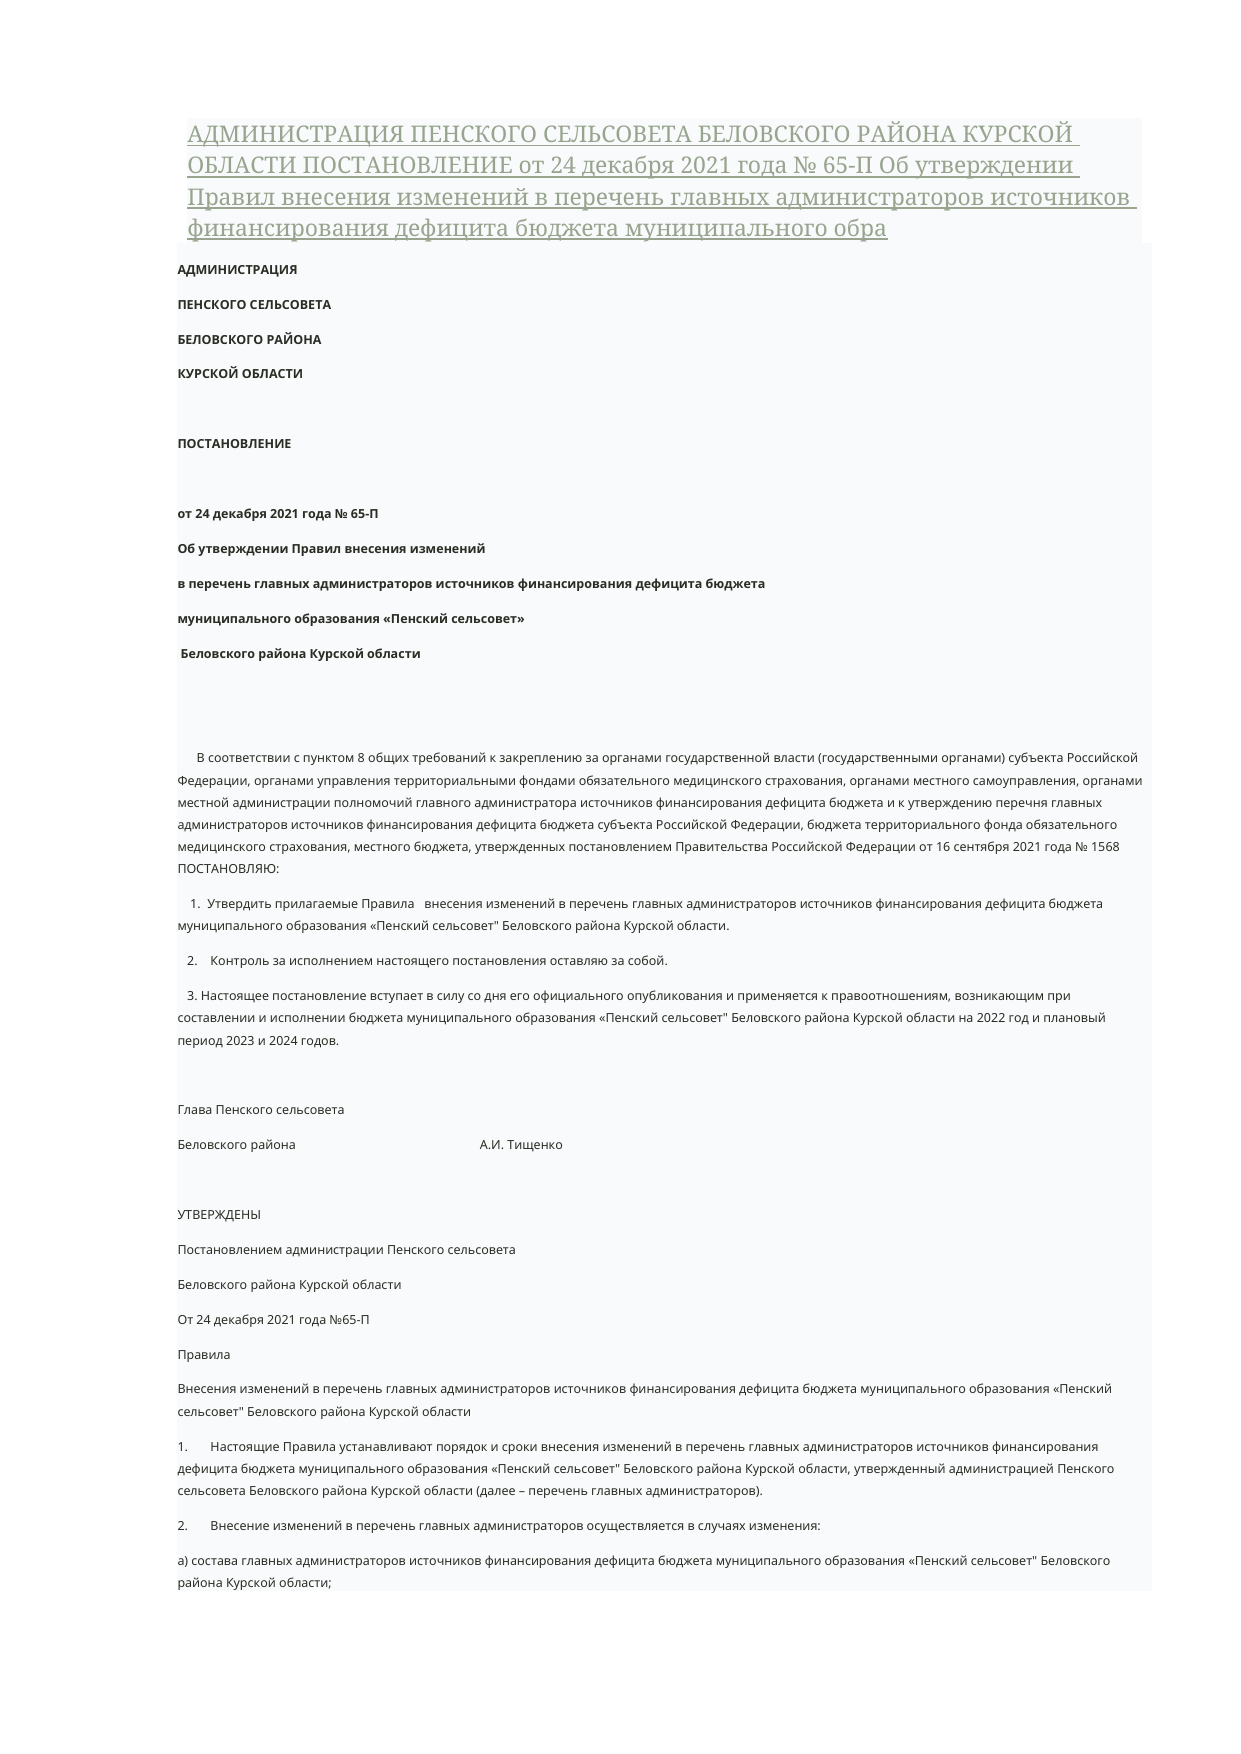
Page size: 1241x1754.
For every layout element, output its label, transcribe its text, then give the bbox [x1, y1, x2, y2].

text в перечень главных администраторов источников финансирования дефицита бюджета [177, 570, 1152, 592]
text ПОСТАНОВЛЕНИЕ [177, 430, 1152, 452]
text АДМИНИСТРАЦИЯ [177, 256, 1152, 278]
text Беловского района Курской области [177, 1271, 1152, 1293]
text Внесения изменений в перечень главных администраторов источников финансирования дефицита бюджета муниципального образования «Пенский сельсовет" Беловского района Курской области [177, 1376, 1152, 1420]
text а) состава главных администраторов источников финансирования дефицита бюджета муниципального образования «Пенский сельсовет" Беловского района Курской области; [177, 1547, 1152, 1591]
text От 24 декабря 2021 года №65-П [177, 1306, 1152, 1328]
text В соответствии с пунктом 8 общих требований к закреплению за органами государственной власти (государственными органами) субъекта Российской Федерации, органами управления территориальными фондами обязательного медицинского страхования, органами местного самоуправления, органами местной администрации полномочий главного администратора источников финансирования дефицита бюджета и к утверждению перечня главных администраторов источников финансирования дефицита бюджета субъекта Российской Федерации, бюджета территориального фонда обязательного медицинского страхования, местного бюджета, утвержденных постановлением Правительства Российской Федерации от 16 сентября 2021 года № 1568 ПОСТАНОВЛЯЮ: [177, 744, 1152, 877]
text ПЕНСКОГО СЕЛЬСОВЕТА [177, 291, 1152, 313]
text Правила [177, 1341, 1152, 1363]
text муниципального образования «Пенский сельсовет» [177, 605, 1152, 627]
text УТВЕРЖДЕНЫ [177, 1201, 1152, 1223]
text Беловского района Курской области [177, 640, 1152, 662]
text Беловского района А.И. Тищенко [177, 1131, 1152, 1153]
text 3. Настоящее постановление вступает в силу со дня его официального опубликования и применяется к правоотношениям, возникающим при составлении и исполнении бюджета муниципального образования «Пенский сельсовет" Беловского района Курской области на 2022 год и плановый период 2023 и 2024 годов. [177, 982, 1152, 1049]
text 1. Настоящие Правила устанавливают порядок и сроки внесения изменений в перечень главных администраторов источников финансирования дефицита бюджета муниципального образования «Пенский сельсовет" Беловского района Курской области, утвержденный администрацией Пенского сельсовета Беловского района Курской области (далее – перечень главных администраторов). [177, 1433, 1152, 1499]
text 2. Контроль за исполнением настоящего постановления оставляю за собой. [177, 947, 1152, 969]
text КУРСКОЙ ОБЛАСТИ [177, 361, 1152, 383]
text Об утверждении Правил внесения изменений [177, 535, 1152, 557]
text Постановлением администрации Пенского сельсовета [177, 1236, 1152, 1258]
text Глава Пенского сельсовета [177, 1096, 1152, 1118]
text от 24 декабря 2021 года № 65-П [177, 500, 1152, 522]
text 2. Внесение изменений в перечень главных администраторов осуществляется в случаях изменения: [177, 1512, 1152, 1534]
text БЕЛОВСКОГО РАЙОНА [177, 326, 1152, 348]
text 1. Утвердить прилагаемые Правила внесения изменений в перечень главных администраторов источников финансирования дефицита бюджета муниципального образования «Пенский сельсовет" Беловского района Курской области. [177, 890, 1152, 934]
subtitle АДМИНИСТРАЦИЯ ПЕНСКОГО СЕЛЬСОВЕТА БЕЛОВСКОГО РАЙОНА КУРСКОЙ ОБЛАСТИ ПОСТАНОВЛЕНИЕ от 24 декабря 2021 года № 65-П Об утверждении Правил внесения изменений в перечень главных администраторов источников финансирования дефицита бюджета муниципального обра [187, 118, 1142, 243]
